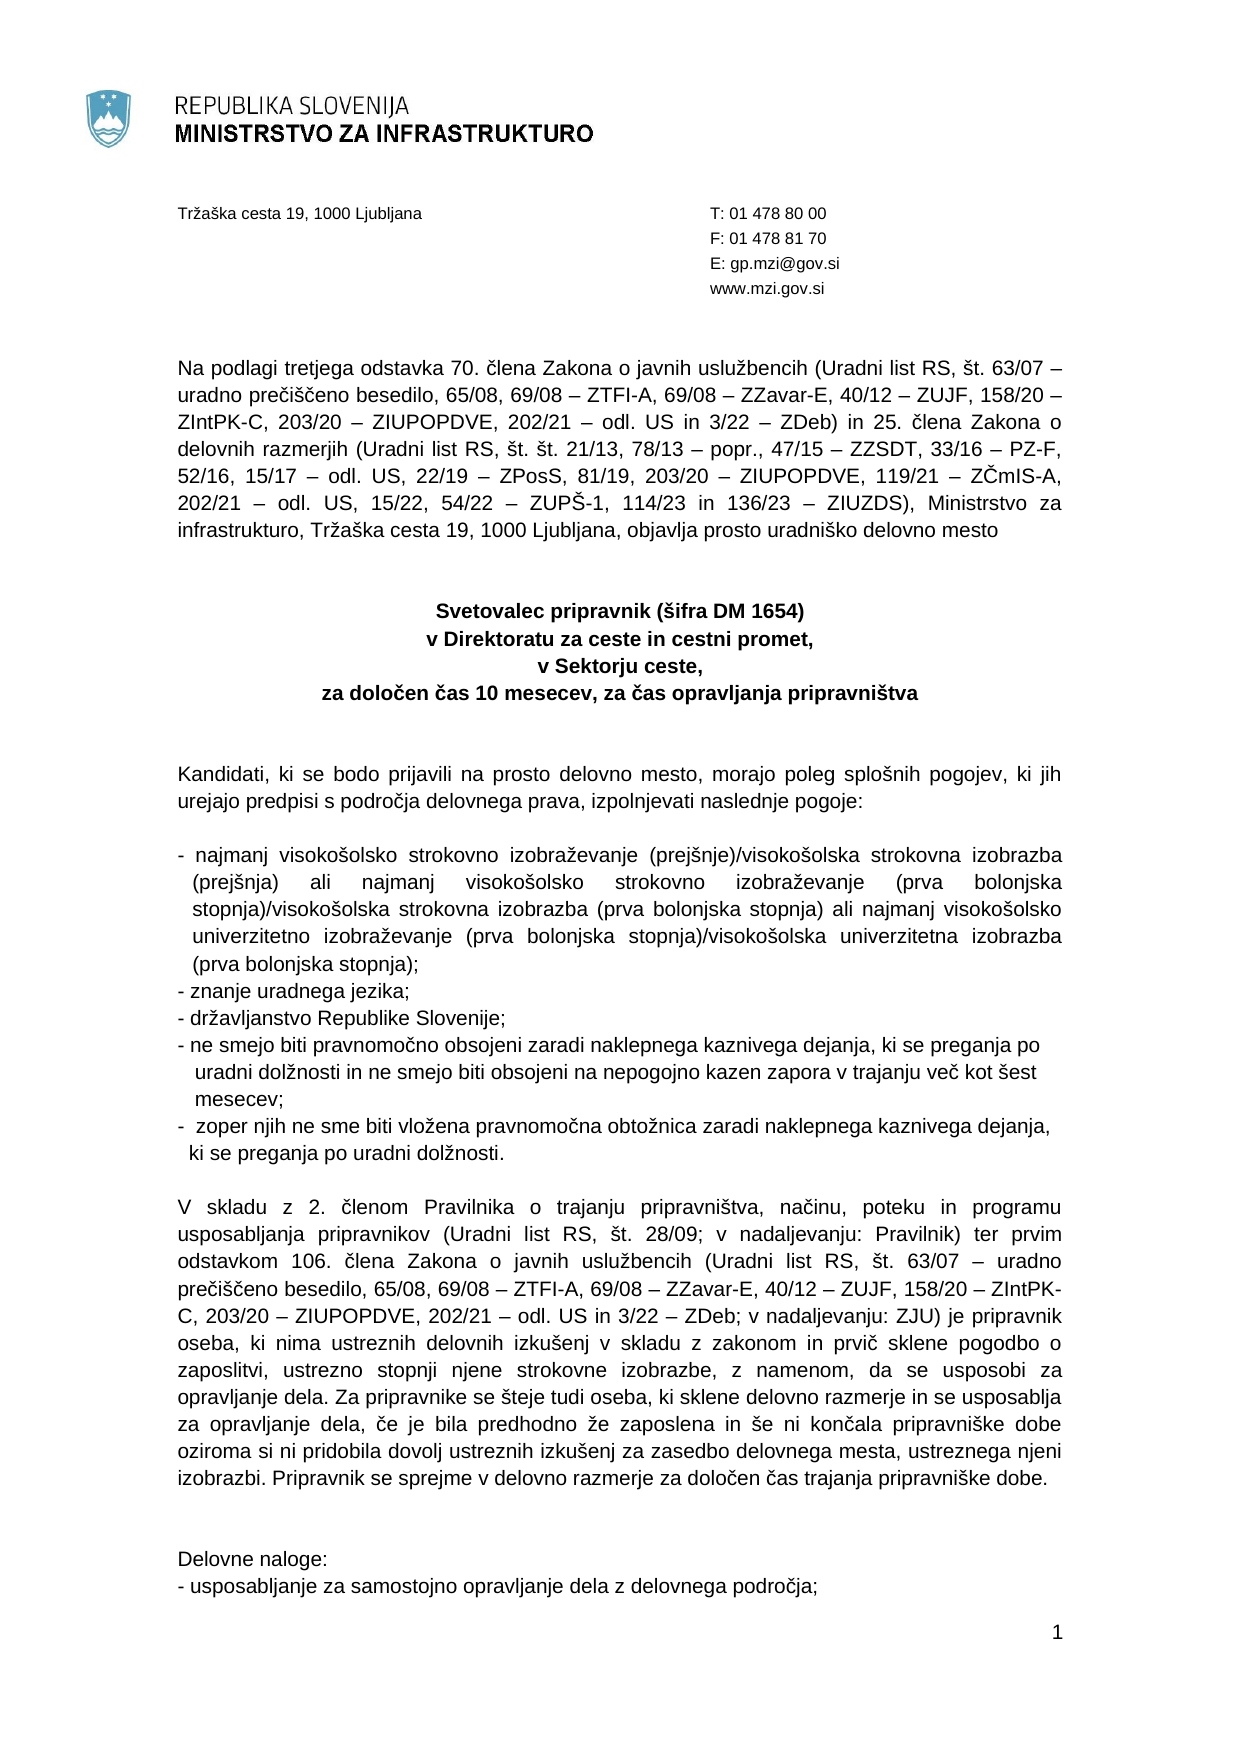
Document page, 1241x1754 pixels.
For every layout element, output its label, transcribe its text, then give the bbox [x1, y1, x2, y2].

text uradni dolžnosti in ne smejo biti obsojeni na nepogojno kazen zapora v trajanju več kot šest [177, 1058, 1063, 1085]
text Na podlagi tretjega odstavka 70. člena Zakona o javnih uslužbencih (Uradni list RS, št. 63/07 – uradno prečiščeno besedilo, 65/08, 69/08 – ZTFI-A, 69/08 – ZZavar-E, 40/12 – ZUJF, 158/20 – ZIntPK-C, 203/20 – ZIUPOPDVE, 202/21 – odl. US in 3/22 – ZDeb) in 25. člena Zakona o delovnih razmerjih (Uradni list RS, št. št. 21/13, 78/13 – popr., 47/15 – ZZSDT, 33/16 – PZ-F, 52/16, 15/17 – odl. US, 22/19 – ZPosS, 81/19, 203/20 – ZIUPOPDVE, 119/21 – ZČmIS-A, 202/21 – odl. US, 15/22, 54/22 – ZUPŠ-1, 114/23 in 136/23 – ZIUZDS), Ministrstvo za infrastrukturo, Tržaška cesta 19, 1000 Ljubljana, objavlja prosto uradniško delovno mesto [177, 353, 1063, 543]
text Svetovalec pripravnik (šifra DM 1654) [177, 597, 1063, 624]
text V skladu z 2. členom Pravilnika o trajanju pripravništva, načinu, poteku in programu usposabljanja pripravnikov (Uradni list RS, št. 28/09; v nadaljevanju: Pravilnik) ter prvim odstavkom 106. člena Zakona o javnih uslužbencih (Uradni list RS, št. 63/07 – uradno prečiščeno besedilo, 65/08, 69/08 – ZTFI-A, 69/08 – ZZavar-E, 40/12 – ZUJF, 158/20 – ZIntPK-C, 203/20 – ZIUPOPDVE, 202/21 – odl. US in 3/22 – ZDeb; v nadaljevanju: ZJU) je pripravnik oseba, ki nima ustreznih delovnih izkušenj v skladu z zakonom in prvič sklene pogodbo o zaposlitvi, ustrezno stopnji njene strokovne izobrazbe, z namenom, da se usposobi za opravljanje dela. Za pripravnike se šteje tudi oseba, ki sklene delovno razmerje in se usposablja za opravljanje dela, če je bila predhodno že zaposlena in še ni končala pripravniške dobe oziroma si ni pridobila dovolj ustreznih izkušenj za zasedbo delovnega mesta, ustreznega njeni izobrazbi. Pripravnik se sprejme v delovno razmerje za določen čas trajanja pripravniške dobe. [177, 1193, 1063, 1491]
text - najmanj visokošolsko strokovno izobraževanje (prejšnje)/visokošolska strokovna izobrazba (prejšnja) ali najmanj visokošolsko strokovno izobraževanje (prva bolonjska stopnja)/visokošolska strokovna izobrazba (prva bolonjska stopnja) ali najmanj visokošolsko univerzitetno izobraževanje (prva bolonjska stopnja)/visokošolska univerzitetna izobrazba (prva bolonjska stopnja); [177, 841, 1063, 976]
text mesecev; [177, 1085, 1063, 1112]
text Delovne naloge: [177, 1545, 1063, 1572]
text - zoper njih ne sme biti vložena pravnomočna obtožnica zaradi naklepnega kaznivega dejanja, [177, 1112, 1063, 1139]
text za določen čas 10 mesecev, za čas opravljanja pripravništva [177, 678, 1063, 706]
text ki se preganja po uradni dolžnosti. [177, 1139, 1063, 1166]
text v Direktoratu za ceste in cestni promet, [177, 624, 1063, 651]
text - državljanstvo Republike Slovenije; [177, 1003, 1063, 1031]
text - znanje uradnega jezika; [177, 976, 1063, 1003]
text - ne smejo biti pravnomočno obsojeni zaradi naklepnega kaznivega dejanja, ki se preganja po [177, 1031, 1063, 1058]
picture [84, 89, 597, 151]
text - usposabljanje za samostojno opravljanje dela z delovnega področja; [177, 1572, 1063, 1599]
text v Sektorju ceste, [177, 651, 1063, 678]
text Kandidati, ki se bodo prijavili na prosto delovno mesto, morajo poleg splošnih pogojev, ki jih urejajo predpisi s področja delovnega prava, izpolnjevati naslednje pogoje: [177, 760, 1063, 814]
